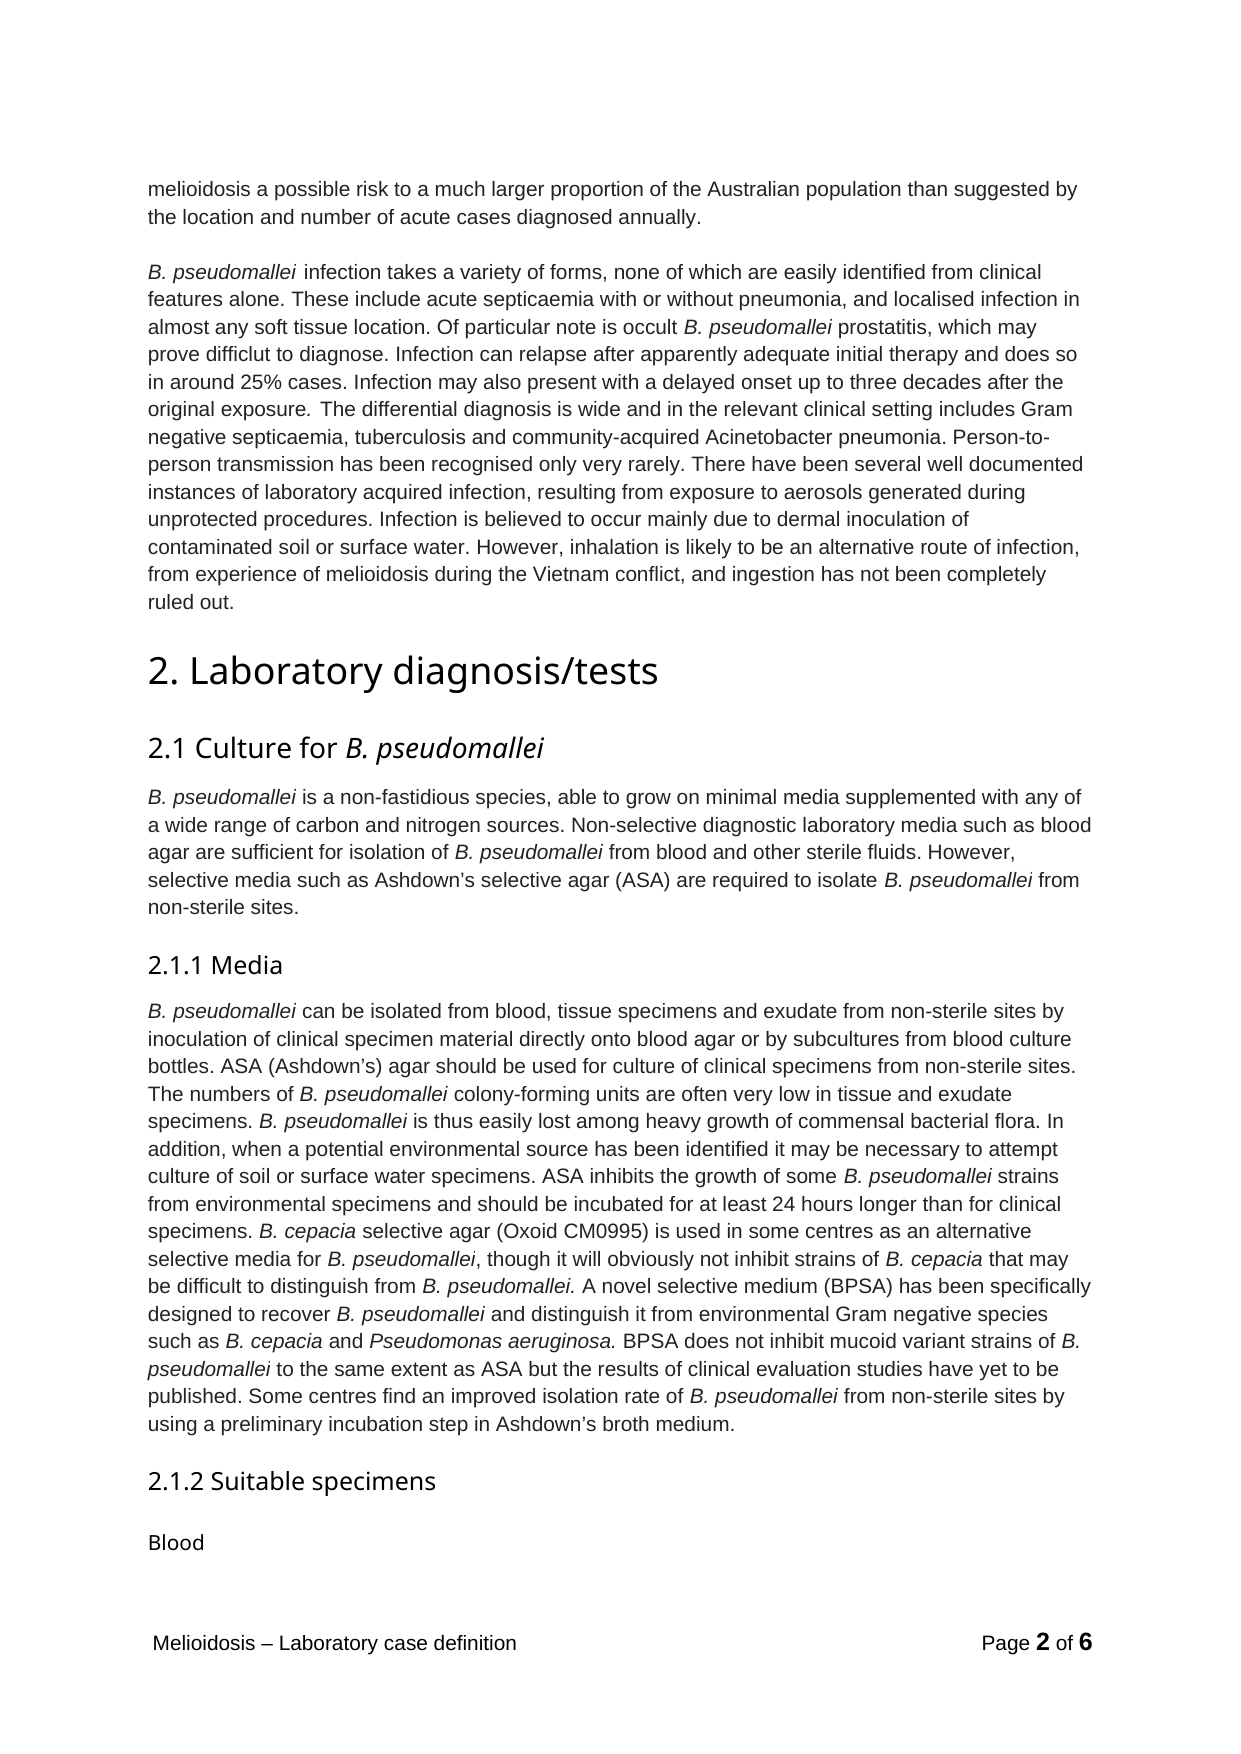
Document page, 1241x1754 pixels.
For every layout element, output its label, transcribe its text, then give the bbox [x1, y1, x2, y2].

text 2.1.2 Suitable specimens [148, 1464, 1092, 1498]
text Blood [148, 1528, 1092, 1557]
text 2.1.1 Media [148, 947, 1092, 981]
text B. pseudomallei is a non-fastidious species, able to grow on minimal media supplemented with any of a wide range of carbon and nitrogen sources. Non-selective diagnostic laboratory media such as blood agar are sufficient for isolation of B. pseudomallei from blood and other sterile fluids. However, selective media such as Ashdown’s selective agar (ASA) are required to isolate B. pseudomallei from non-sterile sites. [148, 785, 1092, 813]
text 2.1 Culture for B. pseudomallei [148, 728, 1092, 767]
text B. pseudomallei is a non-fastidious species, able to grow on minimal media supplemented with any of a wide range of carbon and nitrogen sources. Non-selective diagnostic laboratory media such as blood agar are sufficient for isolation of B. pseudomallei from blood and other sterile fluids. However, selective media such as Ashdown’s selective agar (ASA) are required to isolate B. pseudomallei from non-sterile sites. [148, 836, 1092, 919]
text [148, 177, 1092, 229]
text B. pseudomallei can be isolated from blood, tissue specimens and exudate from non-sterile sites by inoculation of clinical specimen material directly onto blood agar or by subcultures from blood culture bottles. ASA (Ashdown’s) agar should be used for culture of clinical specimens from non-sterile sites. The numbers of B. pseudomallei colony-forming units are often very low in tissue and exudate specimens. B. pseudomallei is thus easily lost among heavy growth of commensal bacterial flora. In addition, when a potential environmental source has been identified it may be necessary to attempt culture of soil or surface water specimens. ASA inhibits the growth of some B. pseudomallei strains from environmental specimens and should be incubated for at least 24 hours longer than for clinical specimens. B. cepacia selective agar (Oxoid CM0995) is used in some centres as an alternative selective media for B. pseudomallei, though it will obviously not inhibit strains of B. cepacia that may be difficult to distinguish from B. pseudomallei. A novel selective medium (BPSA) has been specifically designed to recover B. pseudomallei and distinguish it from environmental Gram negative species such as B. cepacia and Pseudomonas aeruginosa. BPSA does not inhibit mucoid variant strains of B. pseudomallei to the same extent as ASA but the results of clinical evaluation studies have yet to be published. Some centres find an improved isolation rate of B. pseudomallei from non-sterile sites by using a preliminary incubation step in Ashdown’s broth medium. [148, 999, 1092, 1436]
text 2. Laboratory diagnosis/tests [148, 645, 1092, 696]
text B. pseudomallei infection takes a variety of forms, none of which are easily identified from clinical features alone. These include acute septicaemia with or without pneumonia, and localised infection in almost any soft tissue location. Of particular note is occult B. pseudomallei prostatitis, which may prove difficlut to diagnose. Infection can relapse after apparently adequate initial therapy and does so in around 25% cases. Infection may also present with a delayed onset up to three decades after the original exposure. The differential diagnosis is wide and in the relevant clinical setting includes Gram negative septicaemia, tuberculosis and community-acquired Acinetobacter pneumonia. Person-to-person transmission has been recognised only very rarely. There have been several well documented instances of laboratory acquired infection, resulting from exposure to aerosols generated during unprotected procedures. Infection is believed to occur mainly due to dermal inoculation of contaminated soil or surface water. However, inhalation is likely to be an alternative route of infection, from experience of melioidosis during the Vietnam conflict, and ingestion has not been completely ruled out. [148, 260, 1092, 614]
